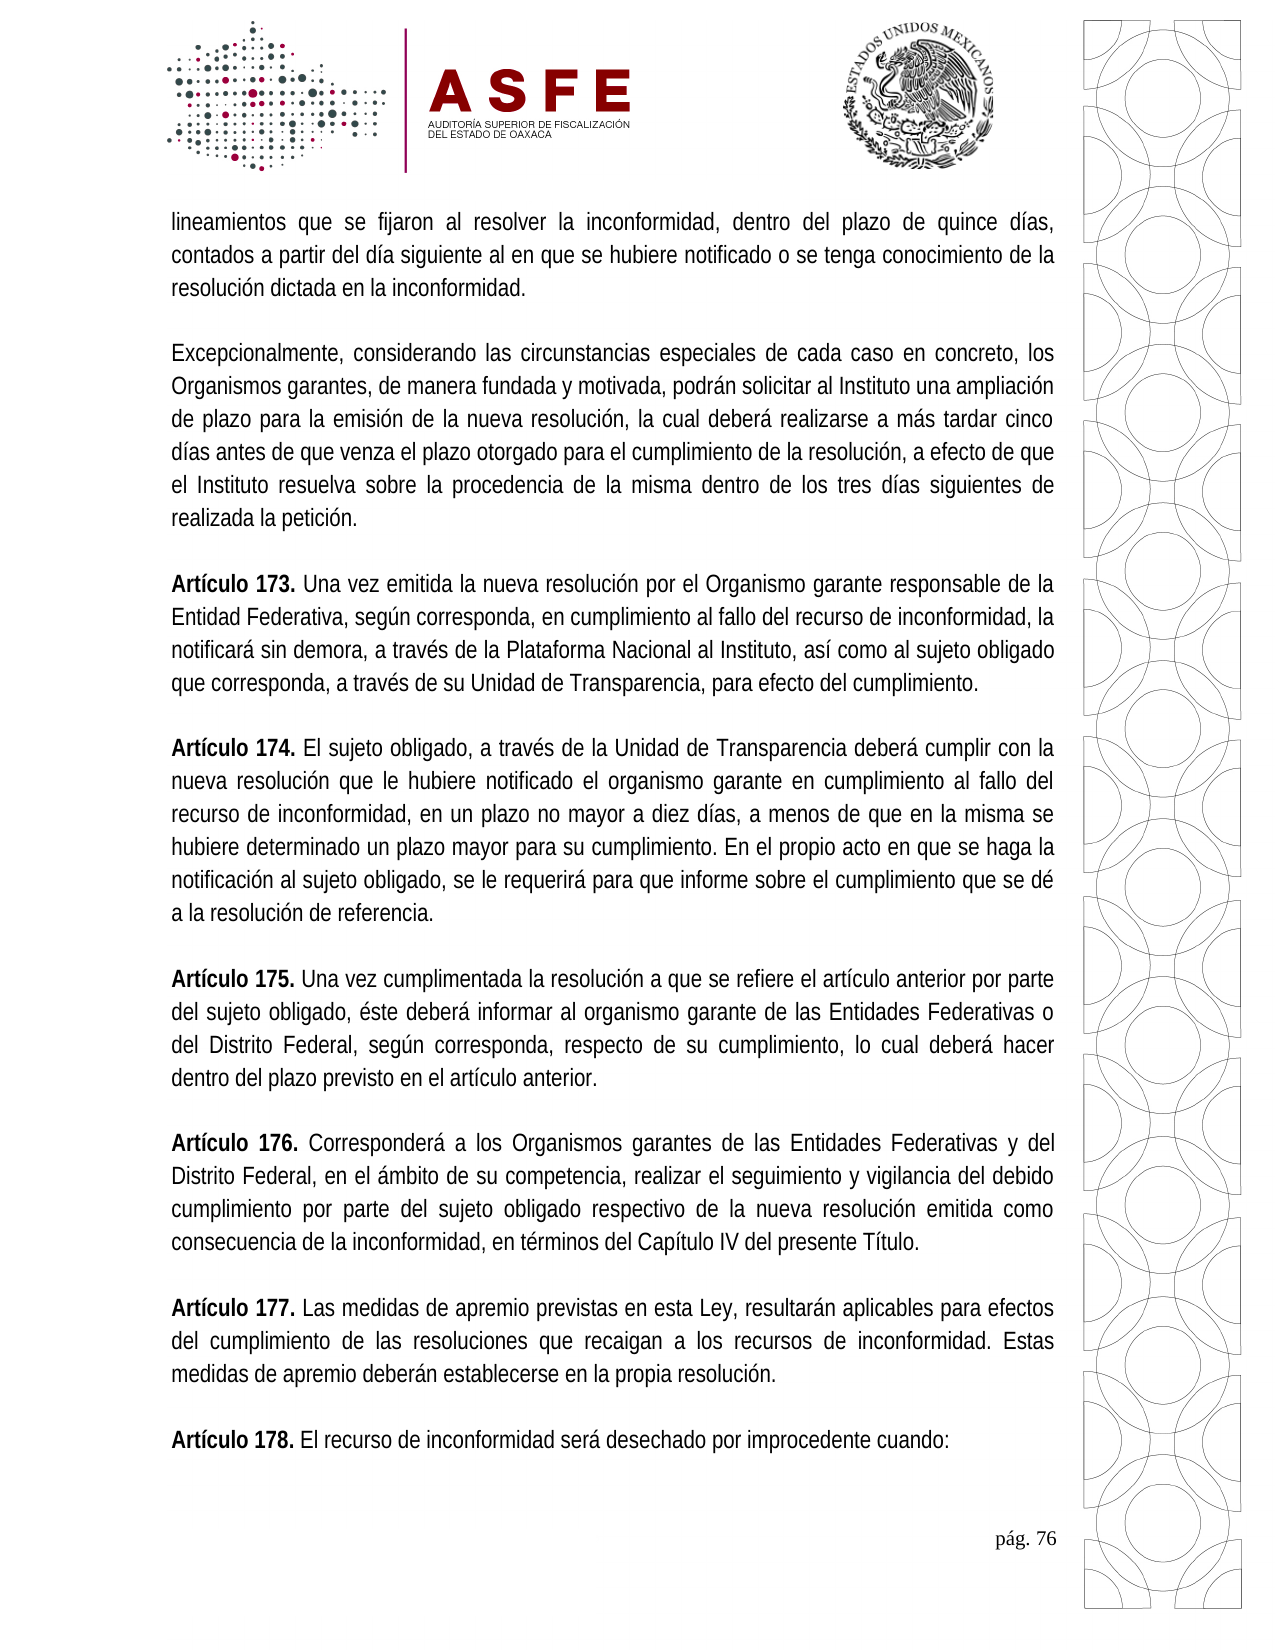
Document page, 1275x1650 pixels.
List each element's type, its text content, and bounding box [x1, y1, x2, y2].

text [171, 207, 1056, 301]
text Excepcionalmente, considerando las circunstancias especiales de cada caso en concreto, los Organismos garantes, de manera fundada y motivada, podrán solicitar al Instituto una ampliación de plazo para la emisión de la nueva resolución, la cual deberá realizarse a más tardar cinco días antes de que venza el plazo otorgado para el cumplimiento de la resolución, a efecto de que el Instituto resuelva sobre la procedencia de la misma dentro de los tres días siguientes de realizada la petición. [171, 338, 1056, 532]
text Artículo 176. Corresponderá a los Organismos garantes de las Entidades Federativas y del Distrito Federal, en el ámbito de su competencia, realizar el seguimiento y vigilancia del debido cumplimiento por parte del sujeto obligado respectivo de la nueva resolución emitida como consecuencia de la inconformidad, en términos del Capítulo IV del presente Título. [171, 1128, 1056, 1256]
text Artículo 177. Las medidas de apremio previstas en esta Ley, resultarán aplicables para efectos del cumplimiento de las resoluciones que recaigan a los recursos de inconformidad. Estas medidas de apremio deberán establecerse en la propia resolución. [171, 1293, 1056, 1387]
text Artículo 175. Una vez cumplimentada la resolución a que se refiere el artículo anterior por parte del sujeto obligado, éste deberá informar al organismo garante de las Entidades Federativas o del Distrito Federal, según corresponda, respecto de su cumplimiento, lo cual deberá hacer dentro del plazo previsto en el artículo anterior. [171, 964, 1056, 1091]
text Artículo 178. El recurso de inconformidad será desechado por improcedente cuando: [171, 1425, 1056, 1453]
text Artículo 174. El sujeto obligado, a través de la Unidad de Transparencia deberá cumplir con la nueva resolución que le hubiere notificado el organismo garante en cumplimiento al fallo del recurso de inconformidad, en un plazo no mayor a diez días, a menos de que en la misma se hubiere determinado un plazo mayor para su cumplimiento. En el propio acto en que se haga la notificación al sujeto obligado, se le requerirá para que informe sobre el cumplimiento que se dé a la resolución de referencia. [171, 733, 1056, 927]
picture [167, 20, 1275, 1650]
text Artículo 173. Una vez emitida la nueva resolución por el Organismo garante responsable de la Entidad Federativa, según corresponda, en cumplimiento al fallo del recurso de inconformidad, la notificará sin demora, a través de la Plataforma Nacional al Instituto, así como al sujeto obligado que corresponda, a través de su Unidad de Transparencia, para efecto del cumplimiento. [171, 569, 1056, 696]
